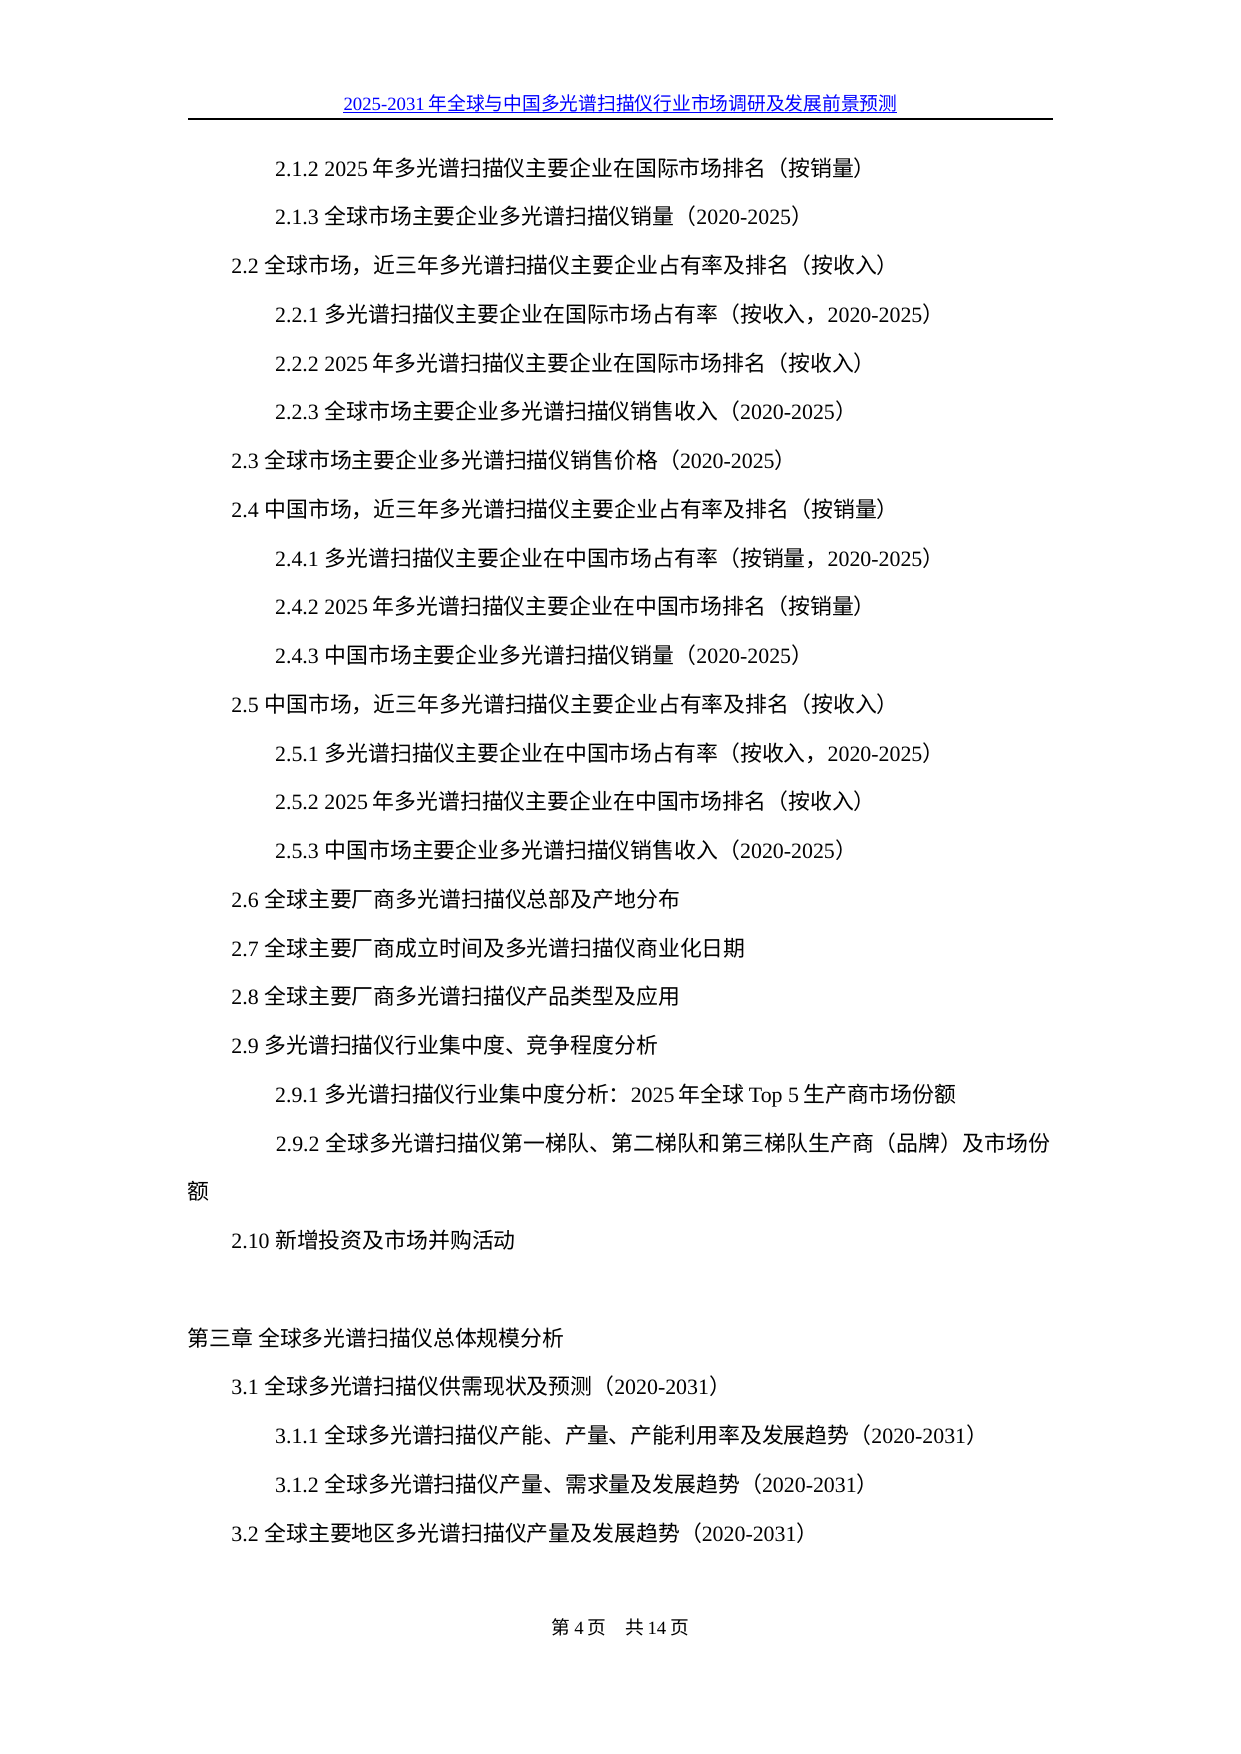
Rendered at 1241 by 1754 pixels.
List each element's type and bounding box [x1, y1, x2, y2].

text [187, 150, 1053, 1548]
